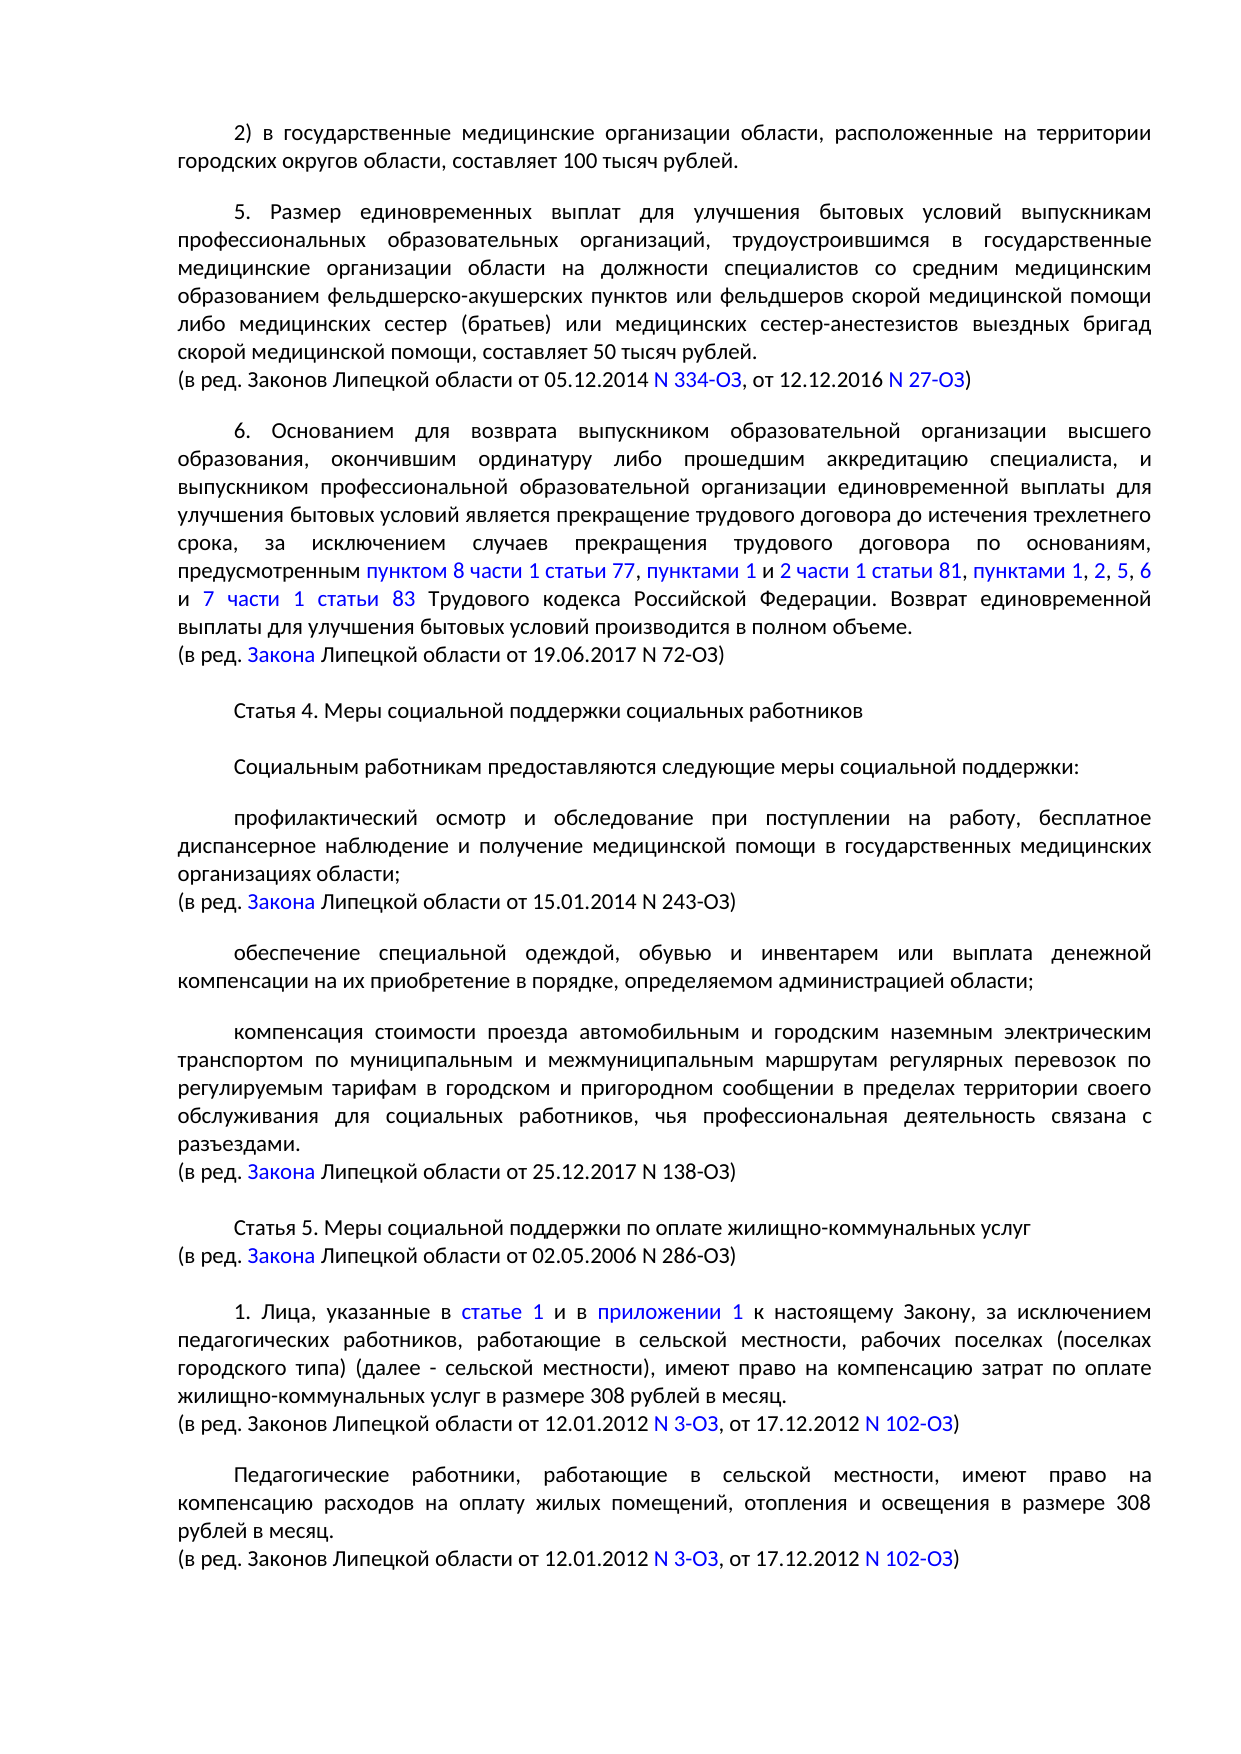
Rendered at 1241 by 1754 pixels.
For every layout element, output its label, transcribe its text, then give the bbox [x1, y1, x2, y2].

text Социальным работникам предоставляются следующие меры социальной поддержки: [177, 752, 1152, 780]
text Статья 4. Меры социальной поддержки социальных работников [177, 696, 1152, 724]
text профилактический осмотр и обследование при поступлении на работу, бесплатное диспансерное наблюдение и получение медицинской помощи в государственных медицинских организациях области; [177, 803, 1152, 887]
text 6. Основанием для возврата выпускником образовательной организации высшего образования, окончившим ординатуру либо прошедшим аккредитацию специалиста, и выпускником профессиональной образовательной организации единовременной выплаты для улучшения бытовых условий является прекращение трудового договора до истечения трехлетнего срока, за исключением случаев прекращения трудового договора по основаниям, предусмотренным пунктом 8 части 1 статьи 77, пунктами 1 и 2 части 1 статьи 81, пунктами 1, 2, 5, 6 и 7 части 1 статьи 83 Трудового кодекса Российской Федерации. Возврат единовременной выплаты для улучшения бытовых условий производится в полном объеме. [177, 416, 1152, 640]
text обеспечение специальной одеждой, обувью и инвентарем или выплата денежной компенсации на их приобретение в порядке, определяемом администрацией области; [177, 938, 1152, 994]
text 2) в государственные медицинские организации области, расположенные на территории городских округов области, составляет 100 тысяч рублей. [177, 118, 1152, 174]
text 5. Размер единовременных выплат для улучшения бытовых условий выпускникам профессиональных образовательных организаций, трудоустроившимся в государственные медицинские организации области на должности специалистов со средним медицинским образованием фельдшерско-акушерских пунктов или фельдшеров скорой медицинской помощи либо медицинских сестер (братьев) или медицинских сестер-анестезистов выездных бригад скорой медицинской помощи, составляет 50 тысяч рублей. [177, 197, 1152, 365]
text компенсация стоимости проезда автомобильным и городским наземным электрическим транспортом по муниципальным и межмуниципальным маршрутам регулярных перевозок по регулируемым тарифам в городском и пригородном сообщении в пределах территории своего обслуживания для социальных работников, чья профессиональная деятельность связана с разъездами. [177, 1017, 1152, 1157]
text (в ред. Закона Липецкой области от 19.06.2017 N 72-ОЗ) [177, 640, 1152, 668]
text (в ред. Законов Липецкой области от 12.01.2012 N 3-ОЗ, от 17.12.2012 N 102-ОЗ) [177, 1409, 1152, 1438]
text (в ред. Закона Липецкой области от 02.05.2006 N 286-ОЗ) [177, 1241, 1152, 1269]
text (в ред. Законов Липецкой области от 12.01.2012 N 3-ОЗ, от 17.12.2012 N 102-ОЗ) [177, 1544, 1152, 1573]
text Статья 5. Меры социальной поддержки по оплате жилищно-коммунальных услуг [177, 1213, 1152, 1241]
text (в ред. Закона Липецкой области от 15.01.2014 N 243-ОЗ) [177, 887, 1152, 915]
text (в ред. Закона Липецкой области от 25.12.2017 N 138-ОЗ) [177, 1157, 1152, 1185]
text Педагогические работники, работающие в сельской местности, имеют право на компенсацию расходов на оплату жилых помещений, отопления и освещения в размере 308 рублей в месяц. [177, 1461, 1152, 1544]
text 1. Лица, указанные в статье 1 и в приложении 1 к настоящему Закону, за исключением педагогических работников, работающие в сельской местности, рабочих поселках (поселках городского типа) (далее - сельской местности), имеют право на компенсацию затрат по оплате жилищно-коммунальных услуг в размере 308 рублей в месяц. [177, 1297, 1152, 1409]
text (в ред. Законов Липецкой области от 05.12.2014 N 334-ОЗ, от 12.12.2016 N 27-ОЗ) [177, 365, 1152, 393]
